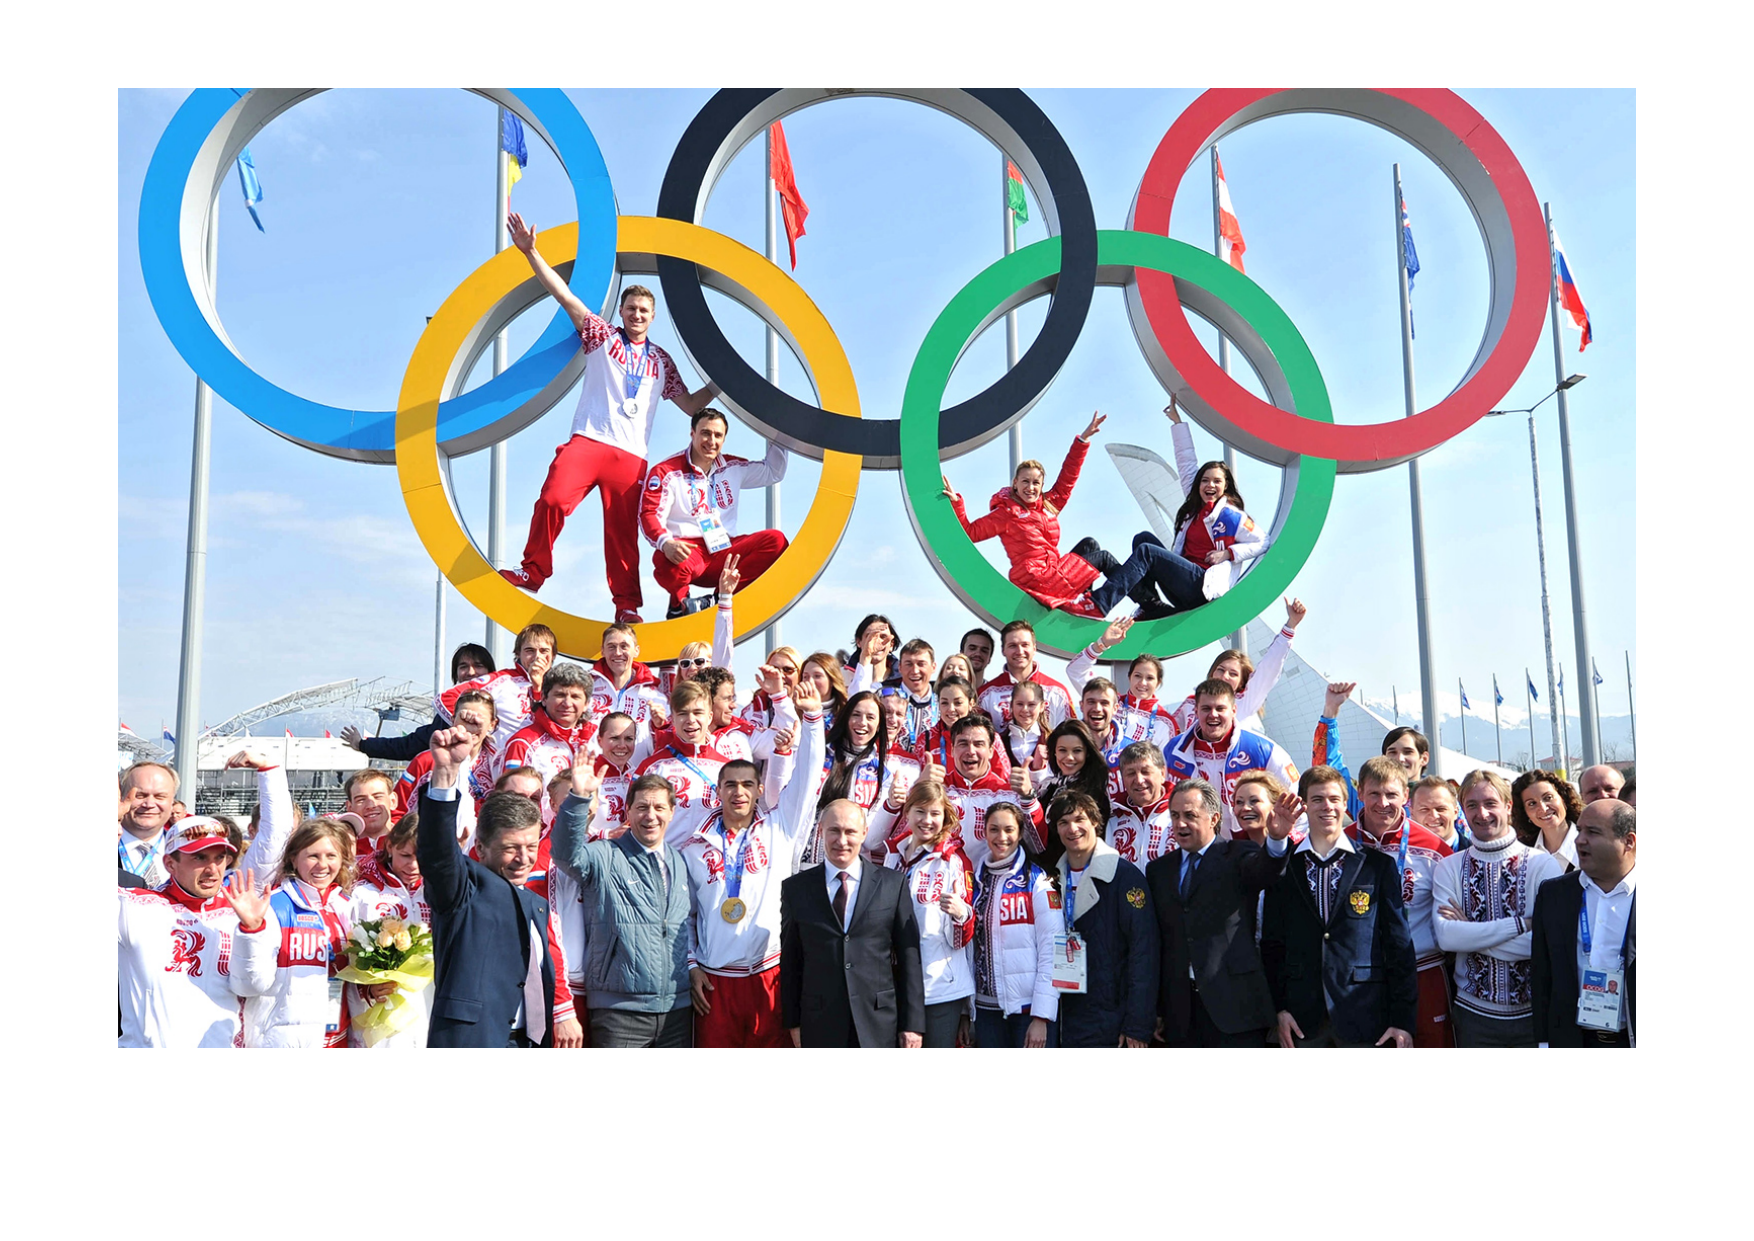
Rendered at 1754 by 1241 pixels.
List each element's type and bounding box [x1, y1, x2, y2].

picture [118, 88, 1636, 1048]
